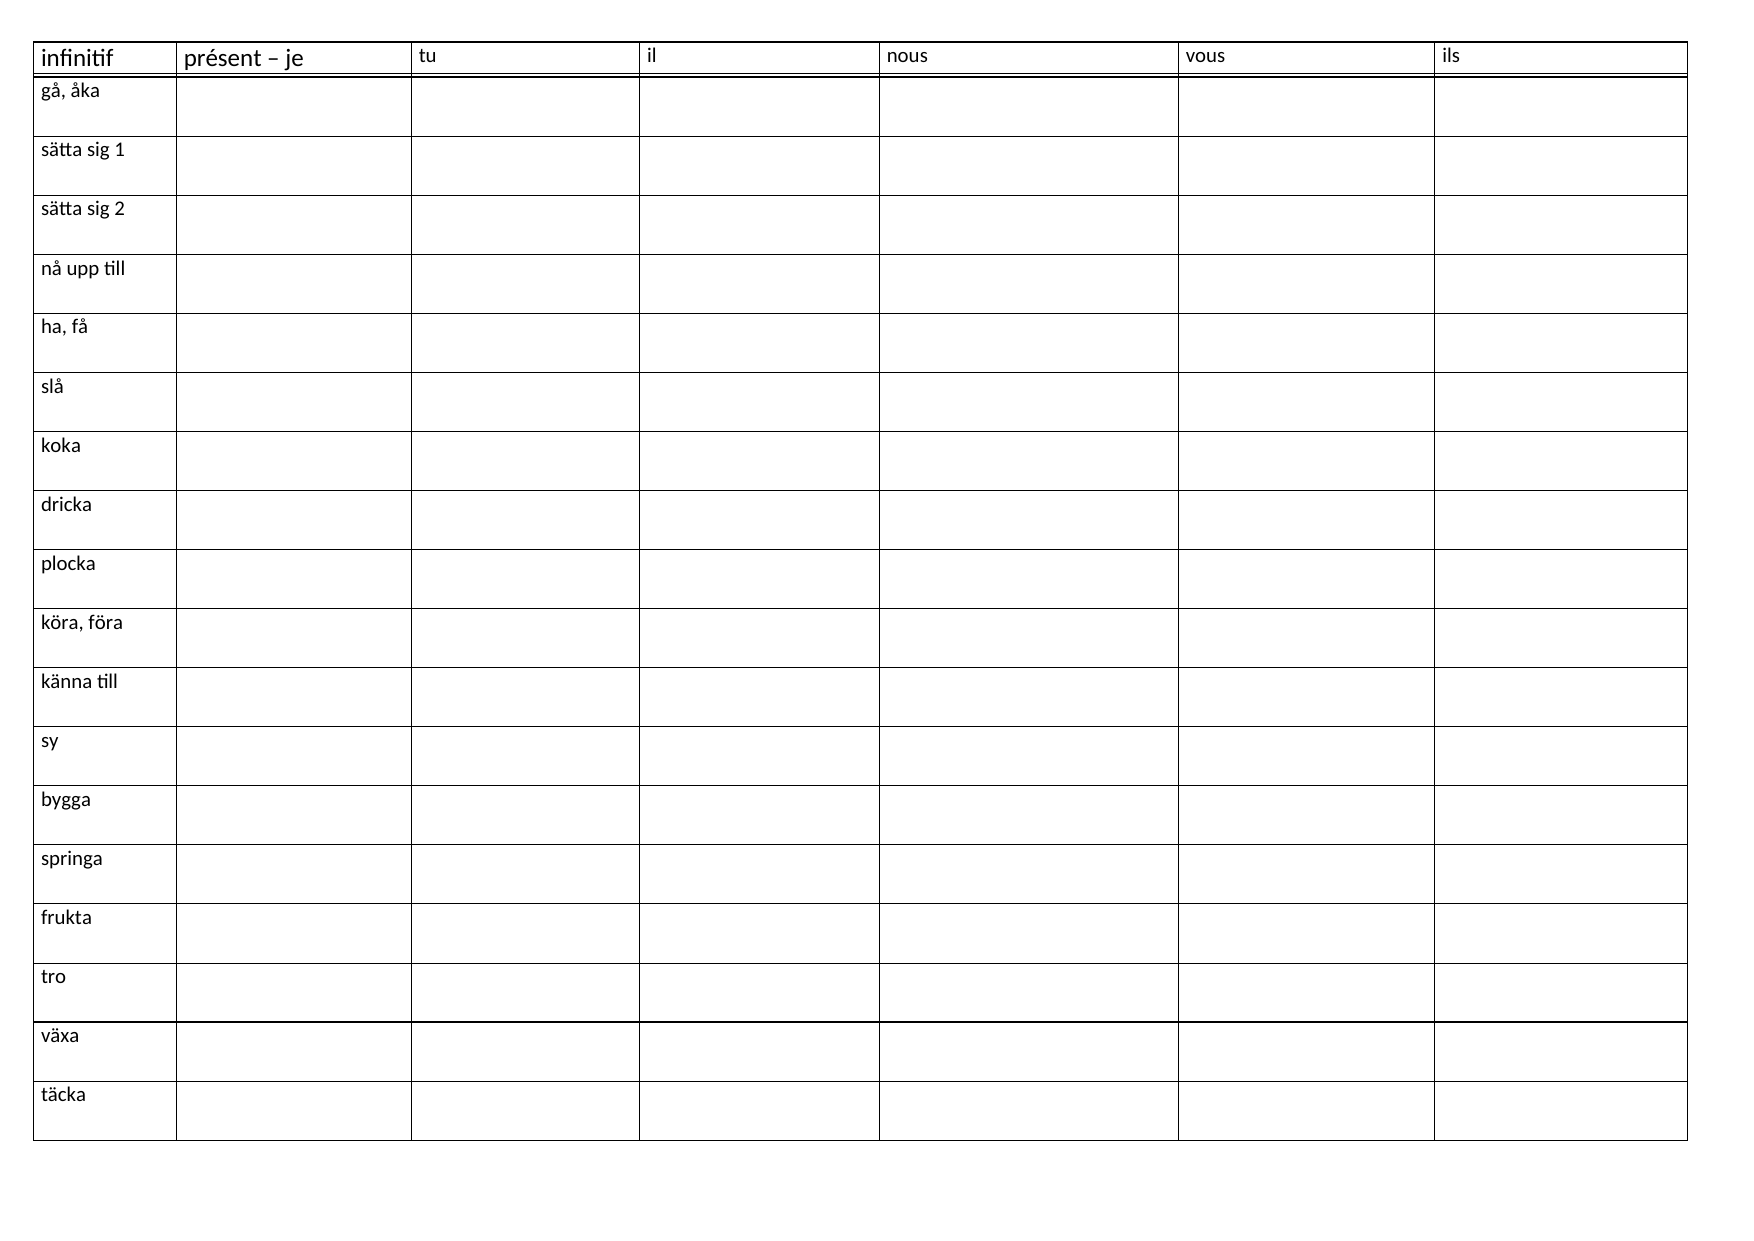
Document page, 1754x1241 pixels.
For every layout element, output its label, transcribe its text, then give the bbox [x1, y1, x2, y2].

table_cell tro [34, 964, 176, 1021]
table_cell [412, 550, 639, 608]
table_cell [640, 491, 879, 549]
table_cell [1179, 196, 1434, 254]
table_cell [412, 432, 639, 490]
table_cell [412, 314, 639, 372]
table_cell ha, få [34, 314, 176, 372]
table_cell [1179, 137, 1434, 194]
table_cell [1435, 786, 1687, 844]
table_cell nå upp till [34, 255, 176, 313]
table_cell [640, 432, 879, 490]
table_cell köra, föra [34, 609, 176, 667]
table_cell [1435, 1023, 1687, 1081]
table_cell [412, 668, 639, 726]
table_cell [1179, 668, 1434, 726]
table_cell [1435, 196, 1687, 254]
table_cell [880, 727, 1178, 785]
table_cell [1435, 314, 1687, 372]
table_cell [640, 904, 879, 962]
table_cell [1179, 373, 1434, 431]
table_cell [880, 373, 1178, 431]
table_cell [1435, 964, 1687, 1021]
table_cell [640, 314, 879, 372]
table_cell springa [34, 845, 176, 903]
table_cell [412, 137, 639, 194]
table_cell [640, 609, 879, 667]
table_cell [412, 609, 639, 667]
table_cell [880, 78, 1178, 136]
table_cell [640, 727, 879, 785]
table_cell [880, 668, 1178, 726]
table_cell [1435, 137, 1687, 194]
table_cell växa [34, 1023, 176, 1081]
table_cell [412, 373, 639, 431]
table_cell [880, 137, 1178, 194]
table_cell [1179, 1082, 1434, 1139]
table_cell [640, 550, 879, 608]
table_cell [1179, 255, 1434, 313]
table_cell [412, 964, 639, 1021]
table_cell [640, 786, 879, 844]
table_cell [880, 550, 1178, 608]
table_cell [640, 668, 879, 726]
table_cell [640, 255, 879, 313]
table_cell täcka [34, 1082, 176, 1139]
table_cell [177, 786, 411, 844]
table_cell [880, 196, 1178, 254]
table_cell [177, 491, 411, 549]
table_cell [177, 78, 411, 136]
table_cell [1435, 78, 1687, 136]
table_cell [1179, 786, 1434, 844]
table_cell [412, 196, 639, 254]
table_header infinitif [34, 43, 176, 73]
table_cell [177, 904, 411, 962]
table_cell [640, 964, 879, 1021]
table_cell [412, 786, 639, 844]
table_cell [412, 1082, 639, 1139]
table_cell sätta sig 2 [34, 196, 176, 254]
table_cell [880, 786, 1178, 844]
table_cell [880, 255, 1178, 313]
table_cell [1179, 491, 1434, 549]
table_cell [1179, 609, 1434, 667]
table_cell [177, 373, 411, 431]
table_cell [177, 727, 411, 785]
table_cell dricka [34, 491, 176, 549]
table_cell [640, 196, 879, 254]
table_cell [1179, 964, 1434, 1021]
table_cell bygga [34, 786, 176, 844]
table_cell [412, 78, 639, 136]
table_cell [412, 845, 639, 903]
table_cell [177, 255, 411, 313]
table_cell [1179, 550, 1434, 608]
table_cell [640, 1082, 879, 1139]
table_cell [880, 609, 1178, 667]
table_cell [177, 550, 411, 608]
table_cell [1179, 78, 1434, 136]
table_cell [177, 432, 411, 490]
table_cell [1435, 255, 1687, 313]
table_cell [177, 668, 411, 726]
table_cell [412, 727, 639, 785]
table_cell [880, 964, 1178, 1021]
table_header nous [880, 43, 1178, 73]
table_cell [640, 373, 879, 431]
table_cell [412, 491, 639, 549]
table_cell känna till [34, 668, 176, 726]
table_cell [1179, 314, 1434, 372]
table_cell [1435, 550, 1687, 608]
table_cell gå, åka [34, 78, 176, 136]
table_cell [640, 1023, 879, 1081]
table_cell [880, 845, 1178, 903]
table_cell [1435, 373, 1687, 431]
table_cell [1435, 727, 1687, 785]
table_header vous [1179, 43, 1434, 73]
table_cell koka [34, 432, 176, 490]
table_header tu [412, 43, 639, 73]
table_cell [177, 196, 411, 254]
table_cell [177, 1082, 411, 1139]
table_cell [1179, 904, 1434, 962]
table_cell [177, 137, 411, 194]
table_cell [1179, 727, 1434, 785]
table_cell [880, 1082, 1178, 1139]
table_cell [412, 1023, 639, 1081]
table_cell [177, 845, 411, 903]
table_cell [177, 314, 411, 372]
table_cell [880, 491, 1178, 549]
table_cell sy [34, 727, 176, 785]
table_cell [640, 78, 879, 136]
table_cell [880, 904, 1178, 962]
table_header présent – je [177, 43, 411, 73]
table_cell sätta sig 1 [34, 137, 176, 194]
table_cell [1179, 845, 1434, 903]
table_cell [1435, 904, 1687, 962]
table_cell [1435, 491, 1687, 549]
table_cell frukta [34, 904, 176, 962]
table_cell [880, 314, 1178, 372]
table_cell slå [34, 373, 176, 431]
table_cell plocka [34, 550, 176, 608]
table_cell [412, 904, 639, 962]
table_cell [880, 1023, 1178, 1081]
table_cell [1435, 609, 1687, 667]
table_cell [1435, 432, 1687, 490]
table_cell [1435, 1082, 1687, 1139]
table_header ils [1435, 43, 1687, 73]
table_cell [640, 137, 879, 194]
table_cell [640, 845, 879, 903]
table_header il [640, 43, 879, 73]
table_cell [1179, 1023, 1434, 1081]
table_cell [177, 1023, 411, 1081]
table_cell [177, 609, 411, 667]
table_cell [1179, 432, 1434, 490]
table_cell [880, 432, 1178, 490]
table_cell [177, 964, 411, 1021]
table_cell [1435, 668, 1687, 726]
table_cell [1435, 845, 1687, 903]
table_cell [412, 255, 639, 313]
